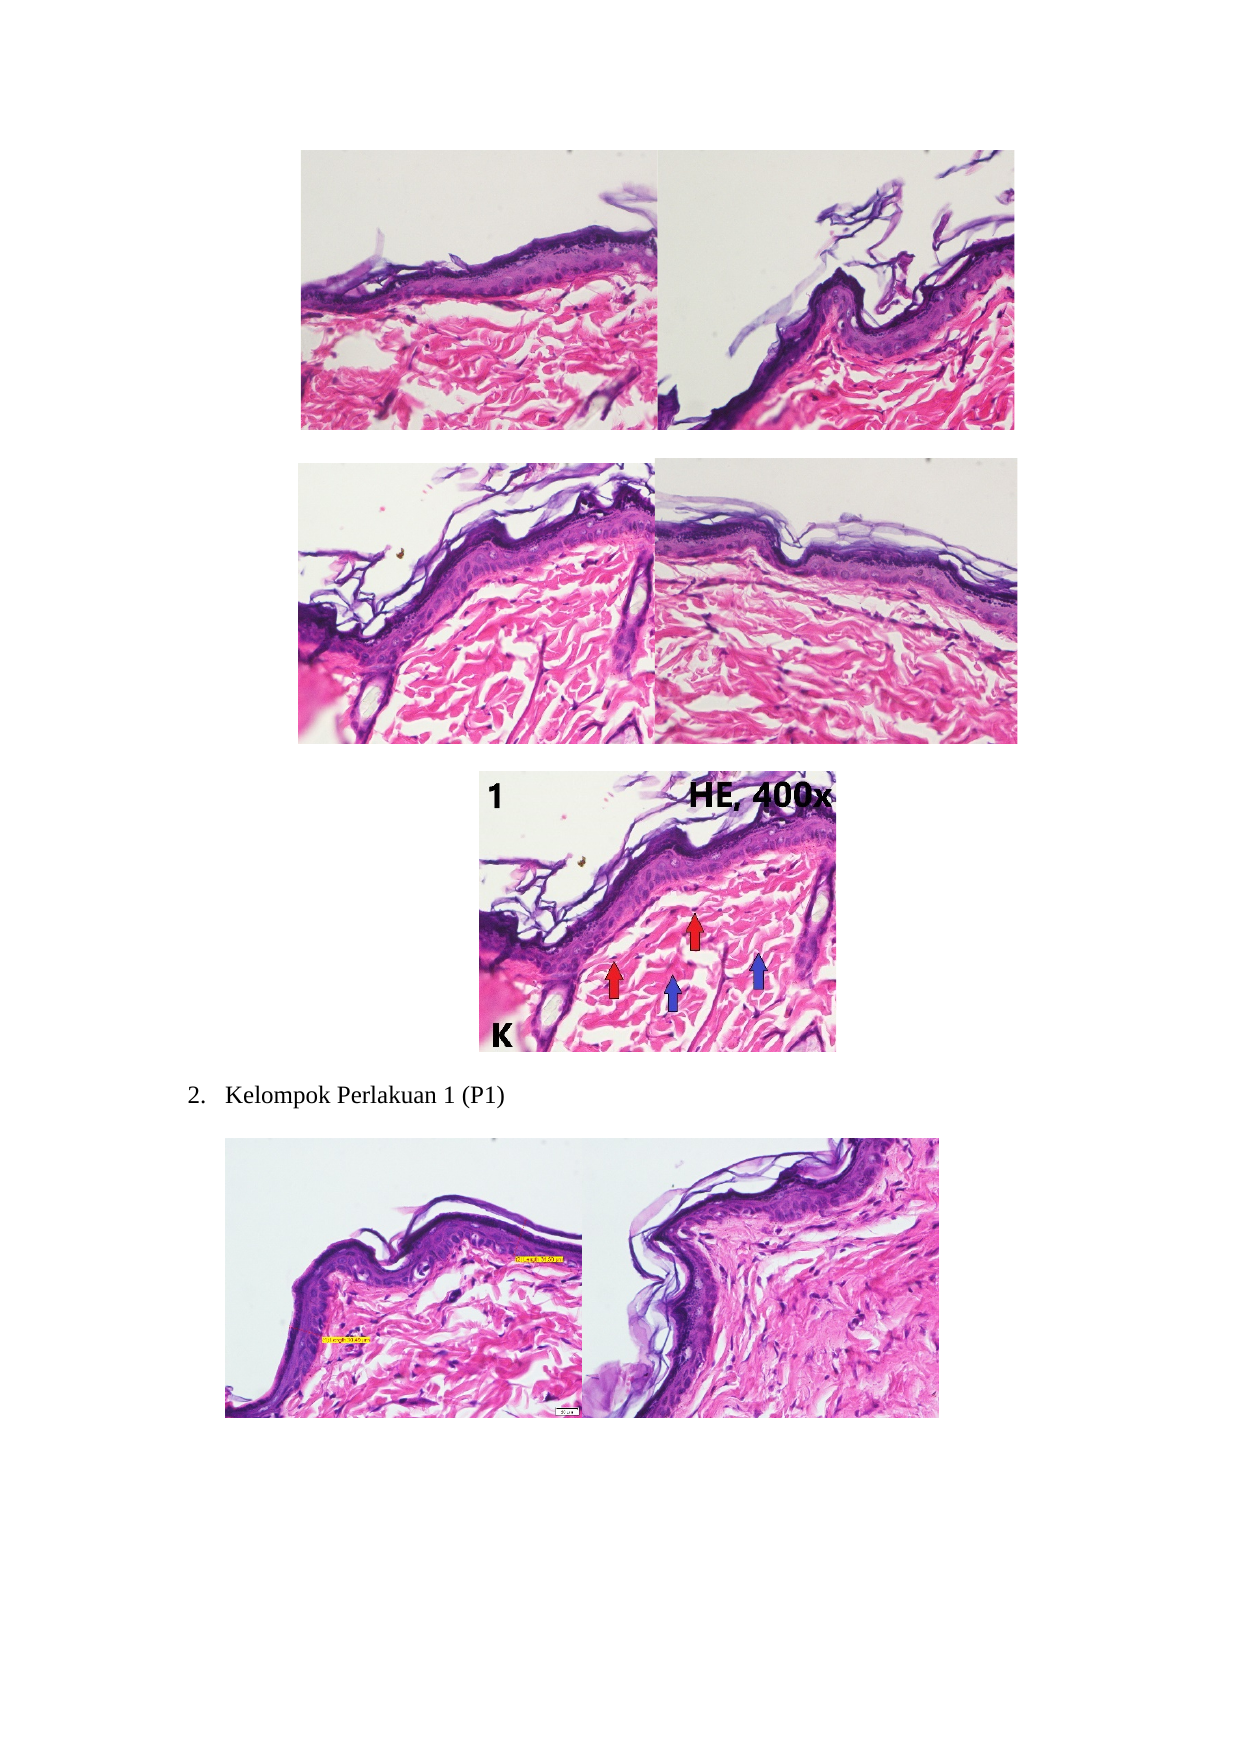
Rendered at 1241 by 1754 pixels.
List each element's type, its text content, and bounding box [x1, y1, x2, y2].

picture [298, 458, 1018, 744]
list Kelompok Perlakuan 1 (P1) [187, 1081, 1090, 1109]
picture [225, 1138, 939, 1418]
picture [479, 771, 837, 1052]
picture [300, 150, 1015, 430]
